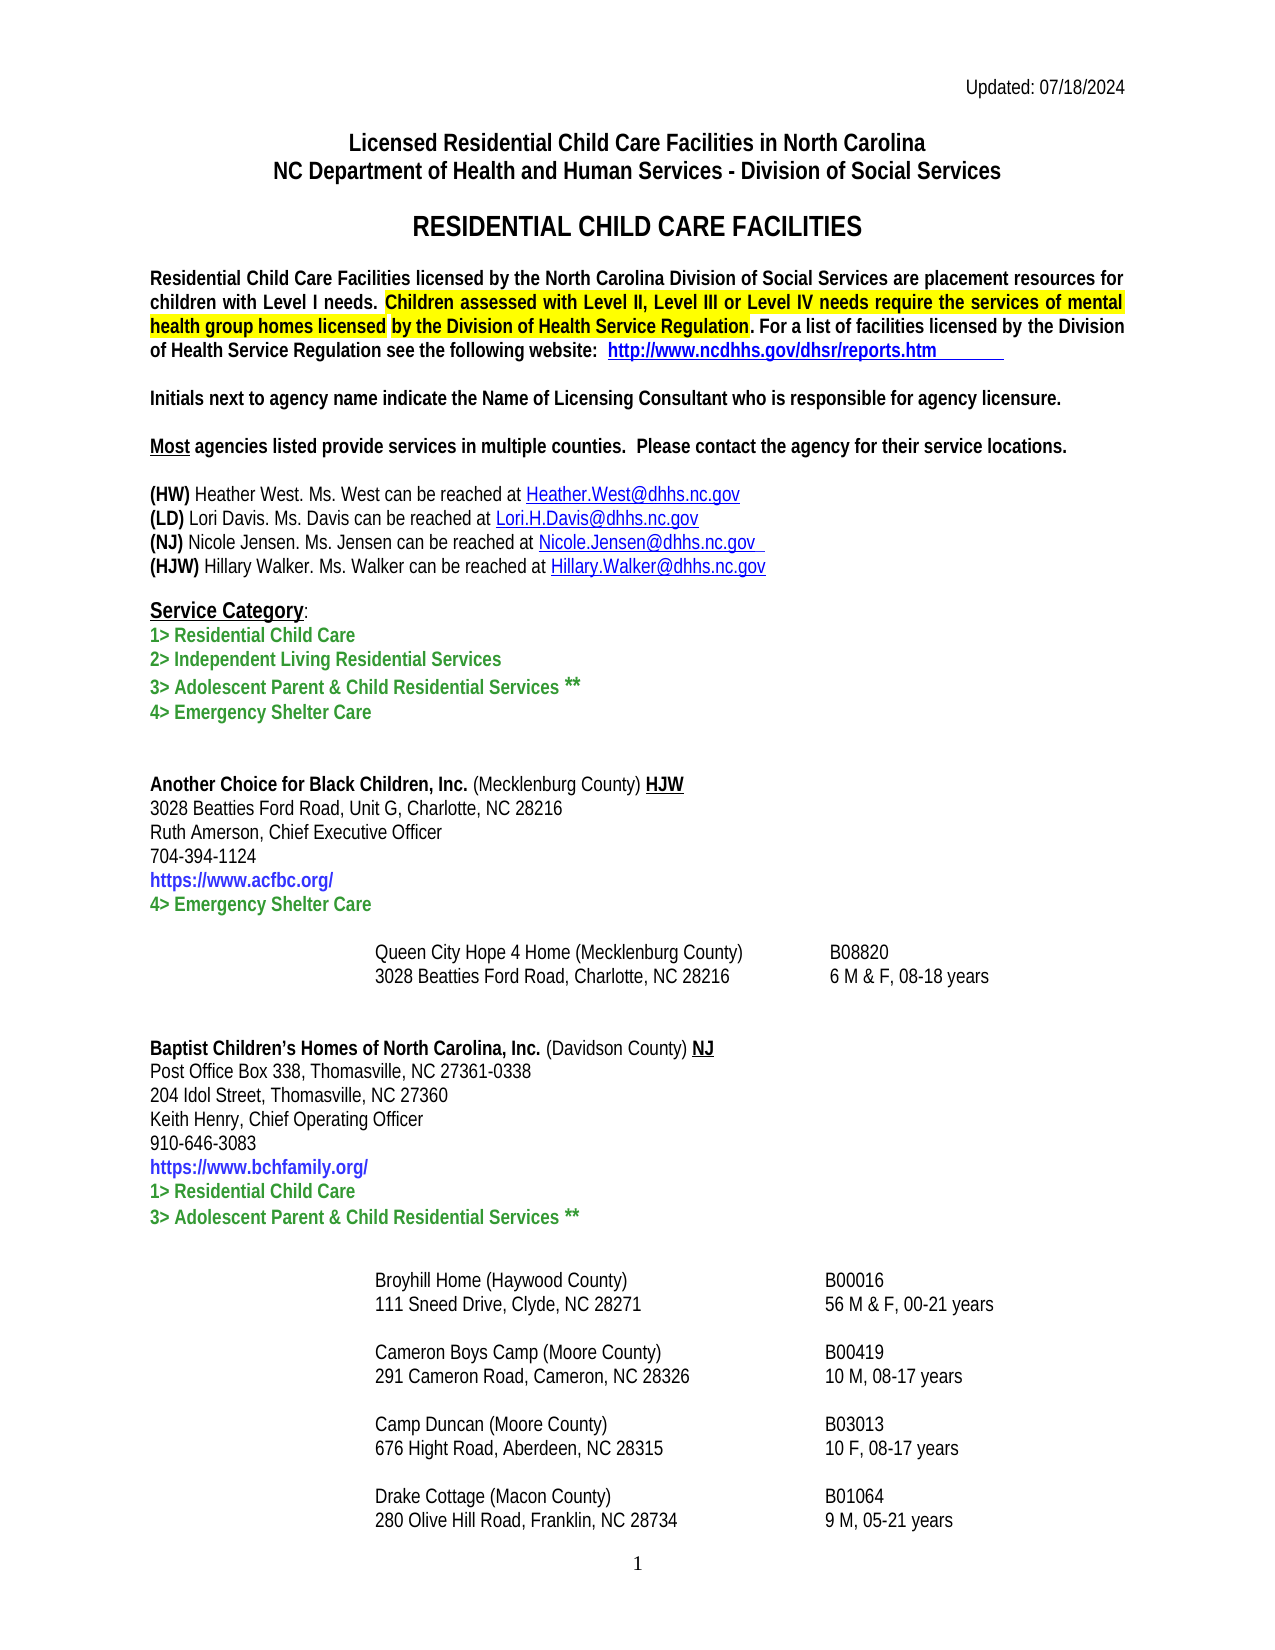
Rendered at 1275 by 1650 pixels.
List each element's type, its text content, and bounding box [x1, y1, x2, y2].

list 4> Emergency Shelter Care [150, 700, 1200, 724]
text 3028 Beatties Ford Road, Charlotte, NC 28216 6 M & F, 08-18 years [150, 963, 1125, 987]
text (HJW) Hillary Walker. Ms. Walker can be reached at Hillary.Walker@dhhs.nc.gov [150, 554, 1200, 578]
text Initials next to agency name indicate the Name of Licensing Consultant who is responsible for agency licensure. [150, 386, 1125, 410]
text 676 Hight Road, Aberdeen, NC 28315 10 F, 08-17 years [375, 1436, 1125, 1459]
text Broyhill Home (Haywood County) B00016 [150, 1268, 1125, 1292]
text RESIDENTIAL CHILD CARE FACILITIES [150, 209, 1125, 242]
text 111 Sneed Drive, Clyde, NC 28271 56 M & F, 00-21 years [150, 1292, 1125, 1316]
text https://www.bchfamily.org/ [150, 1155, 1200, 1179]
text Baptist Children’s Homes of North Carolina, Inc. (Davidson County) NJ [150, 1035, 1125, 1059]
text 910-646-3083 [150, 1131, 1125, 1155]
text Cameron Boys Camp (Moore County) B00419 [150, 1340, 1125, 1364]
text (HW) . Ms. West can be reached at Heather.West@dhhs.nc.gov [150, 482, 1125, 506]
list 3> Adolescent Parent & Child Residential Services ** [150, 1203, 1200, 1229]
list 2> Independent Living Residential Services [150, 647, 1200, 671]
text 291 Cameron Road, Cameron, NC 28326 10 M, 08-17 years [150, 1364, 1125, 1388]
text 204 Idol Street, Thomasville, NC 27360 [150, 1083, 1125, 1107]
text Camp Duncan (Moore County) B03013 [375, 1412, 1125, 1436]
subtitle NC Department of Health and Human Services - Division of Social Services [150, 156, 1125, 185]
text Residential Child Care Facilities licensed by the North Carolina Division of Social Services are placement resources for children with Level I needs. Children assessed with Level II, Level III or Level IV needs require the services of mental health group homes licensed by the Division of Health Service Regulation. For a list of facilities licensed by the Division of Health Service Regulation see the following website: http://www.ncdhhs.gov/dhsr/reports.htm [150, 314, 1125, 362]
text Another Choice for Black Children, Inc. (Mecklenburg County) HJW [150, 772, 1125, 796]
list 1> Residential Child Care [150, 1179, 1200, 1203]
list 3> Adolescent Parent & Child Residential Services ** [150, 671, 1200, 700]
text Drake Cottage (Macon County) B01064 [150, 1483, 1200, 1507]
text 704-394-1124 [150, 844, 1125, 868]
text Post Office Box 338, Thomasville, NC 27361-0338 [150, 1059, 1125, 1083]
text , Chief Operating Officer [150, 1107, 1125, 1131]
text 4> Emergency Shelter Care [150, 892, 1200, 916]
text 280 Olive Hill Road, Franklin, NC 28734 9 M, 05-21 years [150, 1507, 1200, 1531]
text Queen City Hope 4 Home (Mecklenburg County) B08820 [150, 939, 1125, 963]
list 1> Residential Child Care [150, 623, 1200, 647]
text Most agencies listed provide services in multiple counties. Please contact the agency for their service locations. [150, 434, 1125, 458]
subtitle Licensed Residential Child Care Facilities in North Carolina [150, 128, 1125, 156]
text Residential Child Care Facilities licensed by the North Carolina Division of Social Services are placement resources for children with Level I needs. Children assessed with Level II, Level III or Level IV needs require the services of mental health group homes licensed by the Division of Health Service Regulation. For a list of facilities licensed by the Division of Health Service Regulation see the following website: http://www.ncdhhs.gov/dhsr/reports.htm [150, 266, 1125, 314]
text Ruth Amerson, Chief Executive Officer [150, 820, 1125, 844]
list Service Category: [150, 597, 1200, 623]
text (NJ) Nicole Jensen. Ms. Jensen can be reached at Nicole.Jensen@dhhs.nc.gov [150, 530, 1200, 554]
text https://www.acfbc.org/ [150, 868, 1200, 892]
text (LD) . Ms. Davis can be reached at Lori.H.Davis@dhhs.nc.gov [150, 506, 1125, 530]
text 3028 Beatties Ford Road, Unit G, Charlotte, NC 28216 [150, 796, 1125, 820]
